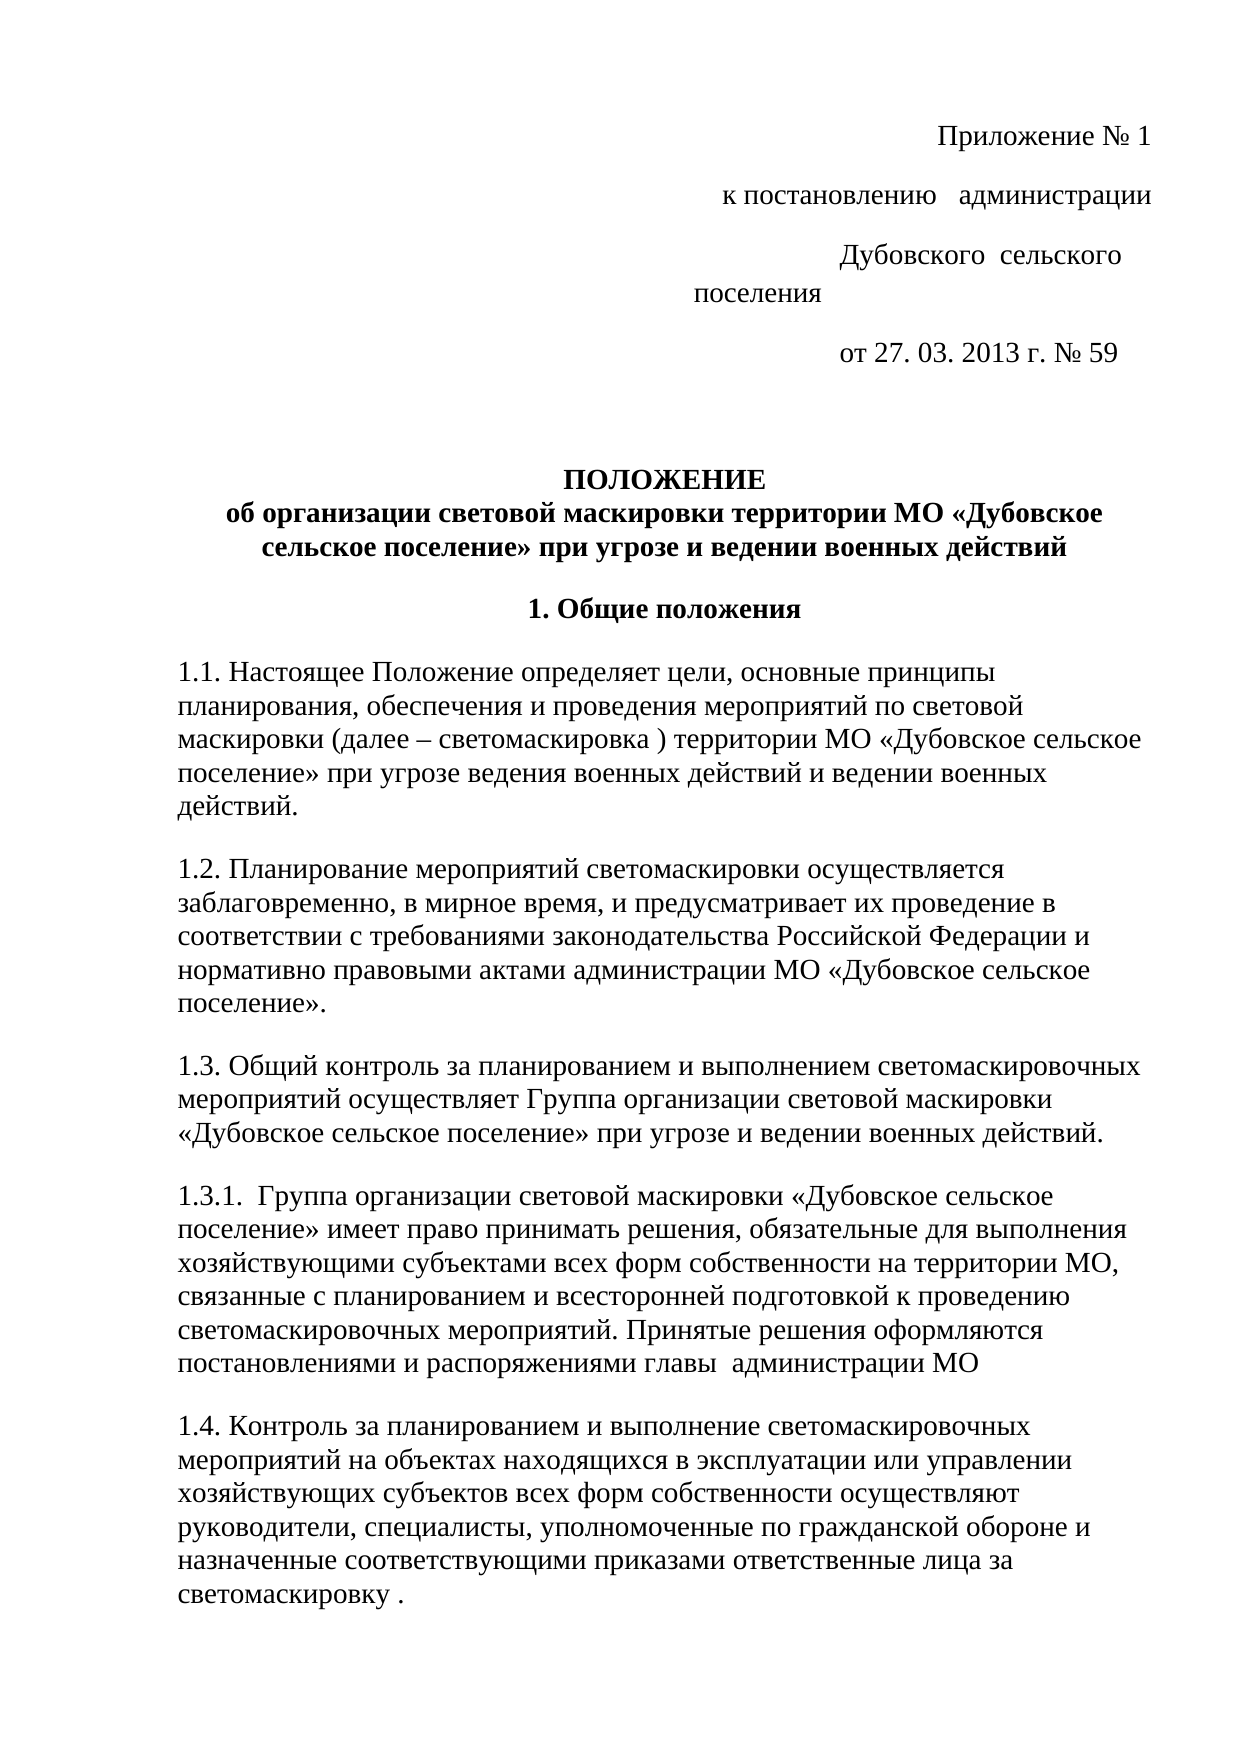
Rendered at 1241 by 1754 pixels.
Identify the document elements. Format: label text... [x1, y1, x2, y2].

text 1.1. Настоящее Положение определяет цели, основные принципы планирования, обеспечения и проведения мероприятий по световой маскировки (далее – светомаскировка ) территории МО «Дубовское сельское поселение» при угрозе ведения военных действий и ведении военных действий. [177, 654, 1152, 822]
text к постановлению администрации [177, 177, 1152, 211]
text 1.2. Планирование мероприятий светомаскировки осуществляется заблаговременно, в мирное время, и предусматривает их проведение в соответствии с требованиями законодательства Российской Федерации и нормативно правовыми актами администрации МО «Дубовское сельское поселение». [177, 851, 1152, 1019]
text 1.3.1. Группа организации световой маскировки «Дубовское сельское поселение» имеет право принимать решения, обязательные для выполнения хозяйствующими субъектами всех форм собственности на территории МО, связанные с планированием и всесторонней подготовкой к проведению светомаскировочных мероприятий. Принятые решения оформляются постановлениями и распоряжениями главы администрации МО [177, 1178, 1152, 1379]
text 1.4. Контроль за планированием и выполнение светомаскировочных мероприятий на объектах находящихся в эксплуатации или управлении хозяйствующих субъектов всех форм собственности осуществляют руководители, специалисты, уполномоченные по гражданской обороне и назначенные соответствующими приказами ответственные лица за светомаскировку . [177, 1408, 1152, 1609]
text ПОЛОЖЕНИЕ об организации световой маскировки территории МО «Дубовское сельское поселение» при угрозе и ведении военных действий [177, 462, 1152, 562]
text Дубовского сельского поселения [693, 237, 1152, 309]
text 1. Общие положения [177, 592, 1152, 625]
text от 27. 03. . № 59 [693, 335, 1152, 368]
text 1.3. Общий контроль за планированием и выполнением светомаскировочных мероприятий осуществляет Группа организации световой маскировки «Дубовское сельское поселение» при угрозе и ведении военных действий. [177, 1048, 1152, 1149]
text Приложение № 1 [177, 118, 1152, 152]
